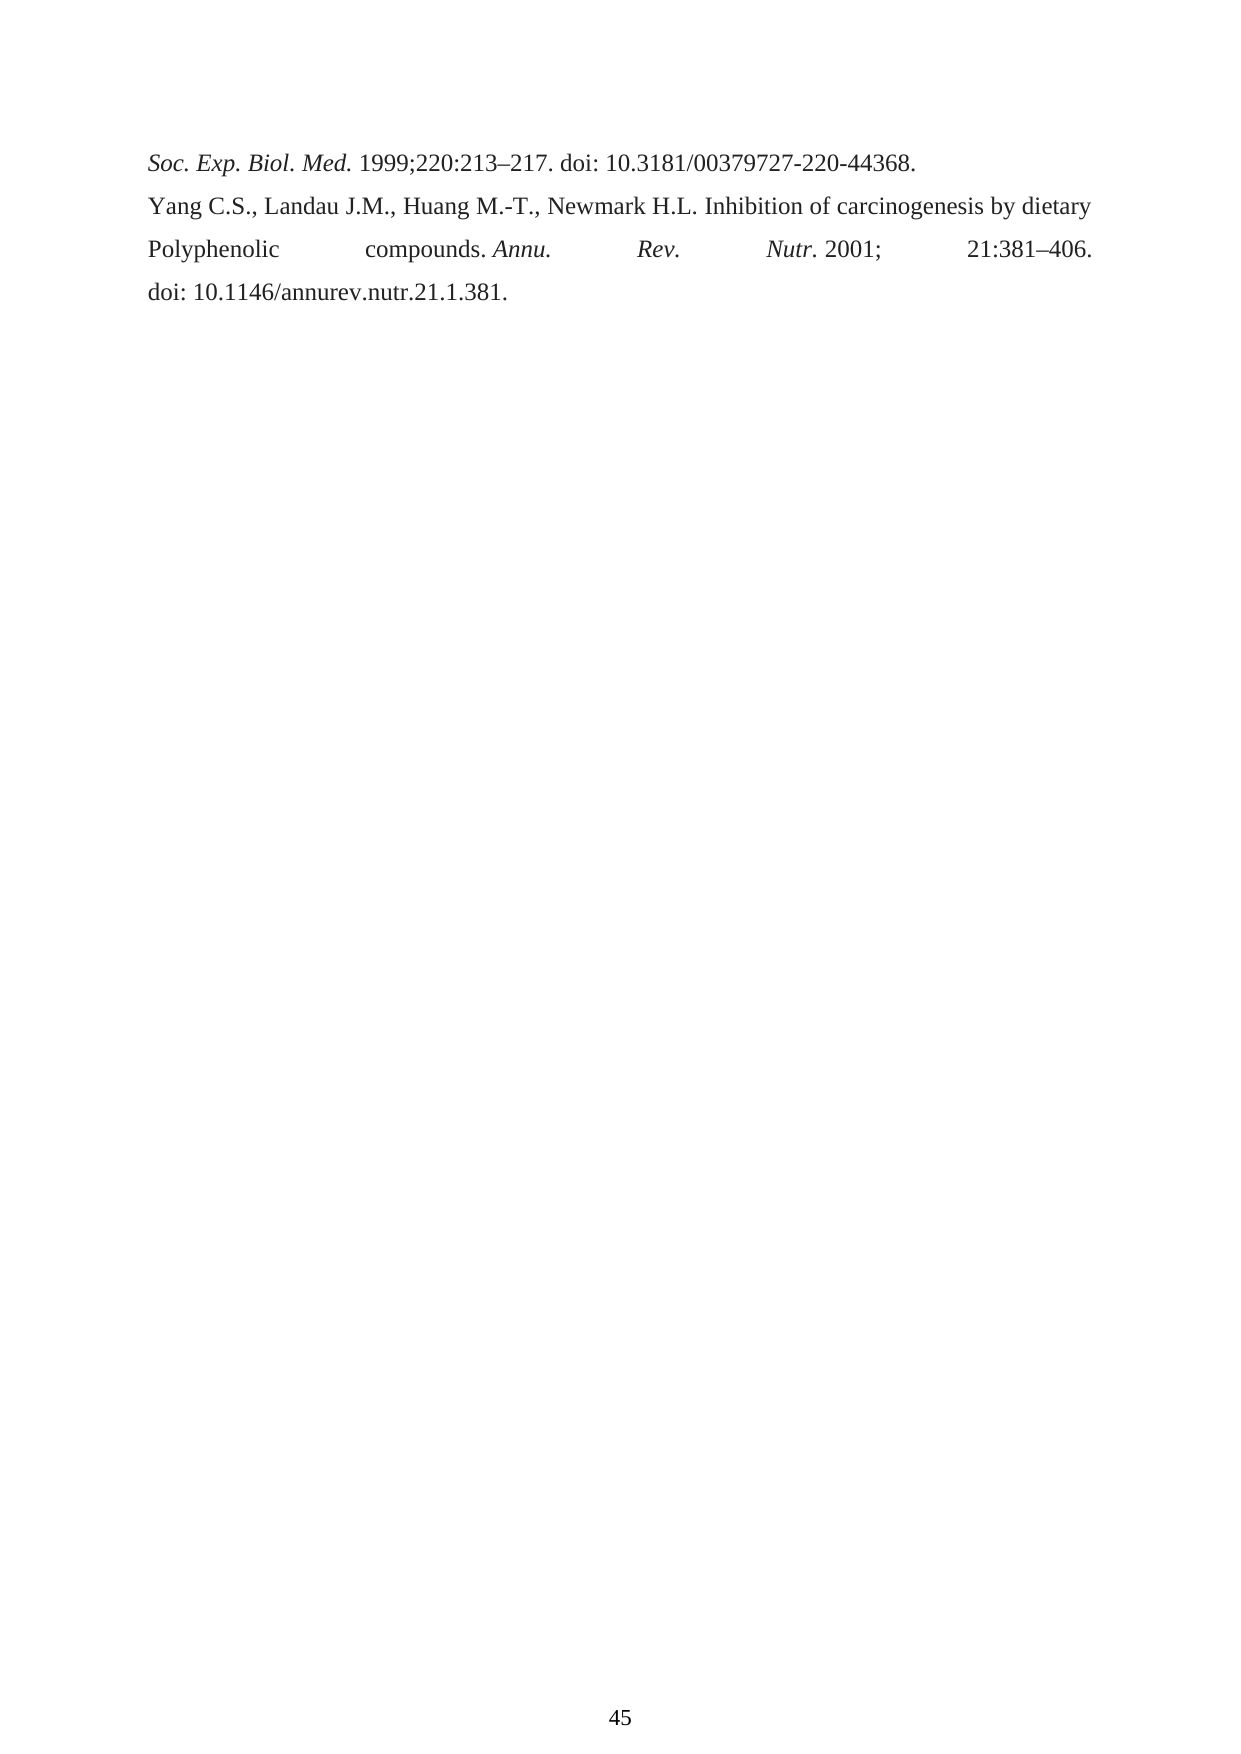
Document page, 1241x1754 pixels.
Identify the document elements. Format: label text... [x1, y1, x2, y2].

text Yang C.S., Landau J.M., Huang M.-T., Newmark H.L. Inhibition of carcinogenesis by dietary Polyphenolic compounds. Annu. Rev. Nutr. 2001; 21:381–406. doi: 10.1146/annurev.nutr.21.1.381. [148, 191, 1093, 306]
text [148, 148, 1093, 176]
